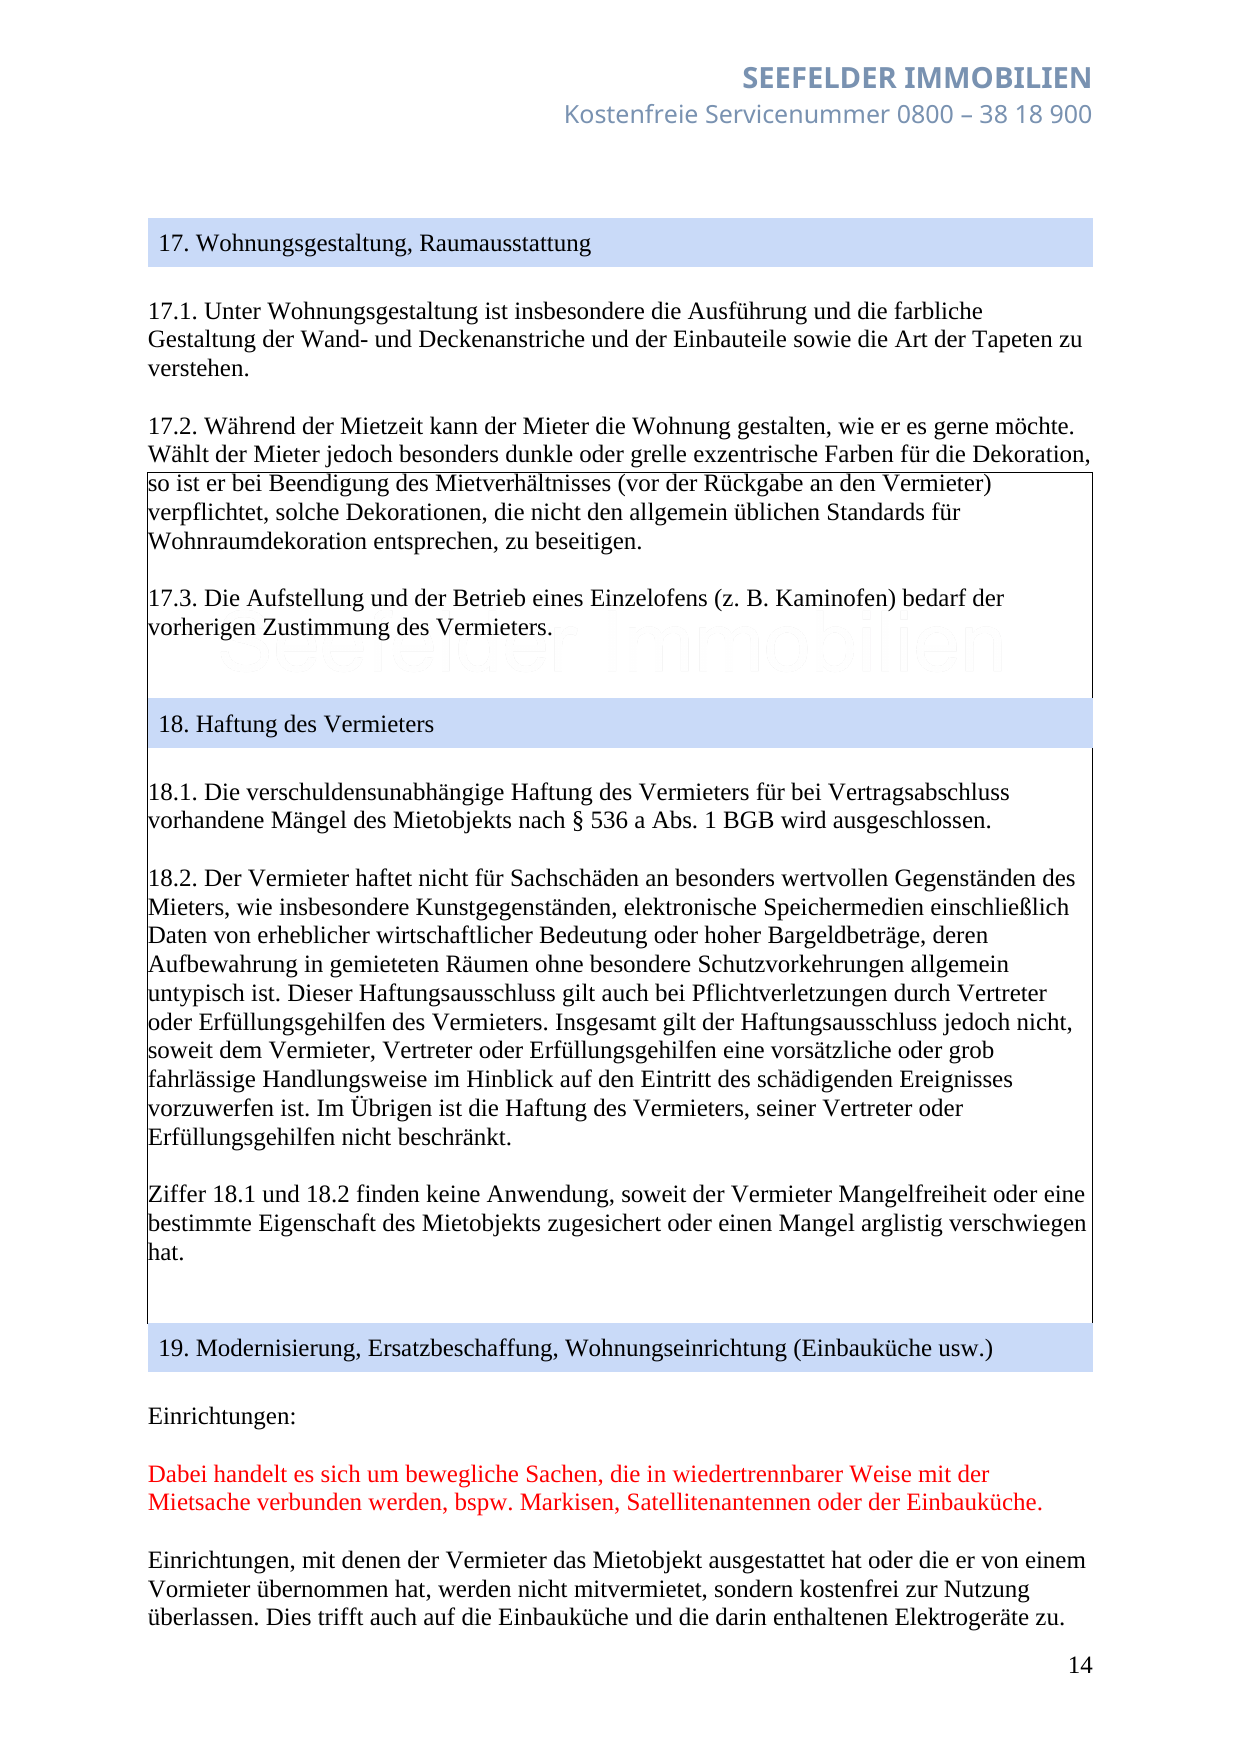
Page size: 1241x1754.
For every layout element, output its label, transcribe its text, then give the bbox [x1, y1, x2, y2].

text 17.3. Die Aufstellung und der Betrieb eines Einzelofens (z. B. Kaminofen) bedarf der vorherigen Zustimmung des Vermieters. [148, 583, 1093, 641]
text 17.1. Unter Wohnungsgestaltung ist insbesondere die Ausführung und die farbliche Gestaltung der Wand- und Deckenanstriche und der Einbauteile sowie die Art der Tapeten zu verstehen. [148, 296, 1093, 382]
text Einrichtungen, mit denen der Vermieter das Mietobjekt ausgestattet hat oder die er von einem Vormieter übernommen hat, werden nicht mitvermietet, sondern kostenfrei zur Nutzung überlassen. Dies trifft auch auf die Einbauküche und die darin enthaltenen Elektrogeräte zu. [148, 1545, 1093, 1631]
text 18.2. Der Vermieter haftet nicht für Sachschäden an besonders wertvollen Gegenständen des Mieters, wie insbesondere Kunstgegenständen, elektronische Speichermedien einschließlich Daten von erheblicher wirtschaftlicher Bedeutung oder hoher Bargeldbeträge, deren Aufbewahrung in gemieteten Räumen ohne besondere Schutzvorkehrungen allgemein untypisch ist. Dieser Haftungsausschluss gilt auch bei Pflichtverletzungen durch Vertreter oder Erfüllungsgehilfen des Vermieters. Insgesamt gilt der Haftungsausschluss jedoch nicht, soweit dem Vermieter, Vertreter oder Erfüllungsgehilfen eine vorsätzliche oder grob fahrlässige Handlungsweise im Hinblick auf den Eintritt des schädigenden Ereignisses vorzuwerfen ist. Im Übrigen ist die Haftung des Vermieters, seiner Vertreter oder Erfüllungsgehilfen nicht beschränkt. [148, 863, 1093, 1150]
table_header 17. Wohnungsgestaltung, Raumausstattung [148, 218, 1093, 267]
text 17.2. Während der Mietzeit kann der Mieter die Wohnung gestalten, wie er es gerne möchte. Wählt der Mieter jedoch besonders dunkle oder grelle exzentrische Farben für die Dekoration, so ist er bei Beendigung des Mietverhältnisses (vor der Rückgabe an den Vermieter) verpflichtet, solche Dekorationen, die nicht den allgemein üblichen Standards für Wohnraumdekoration entsprechen, zu beseitigen. [148, 411, 1093, 554]
text 18.1. Die verschuldensunabhängige Haftung des Vermieters für bei Vertragsabschluss vorhandene Mängel des Mietobjekts nach § 536 a Abs. 1 BGB wird ausgeschlossen. [148, 777, 1093, 834]
table_header 19. Modernisierung, Ersatzbeschaffung, Wohnungseinrichtung (Einbauküche usw.) [148, 1323, 1093, 1372]
text Dabei handelt es sich um bewegliche Sachen, die in wiedertrennbarer Weise mit der Mietsache verbunden werden, bspw. Markisen, Satellitenantennen oder der Einbauküche. [148, 1459, 1093, 1516]
text Einrichtungen: [148, 1401, 1093, 1430]
table_header 18. Haftung des Vermieters [148, 698, 1093, 748]
text Ziffer 18.1 und 18.2 finden keine Anwendung, soweit der Vermieter Mangelfreiheit oder eine bestimmte Eigenschaft des Mietobjekts zugesichert oder einen Mangel arglistig verschwiegen hat. [148, 1179, 1093, 1265]
